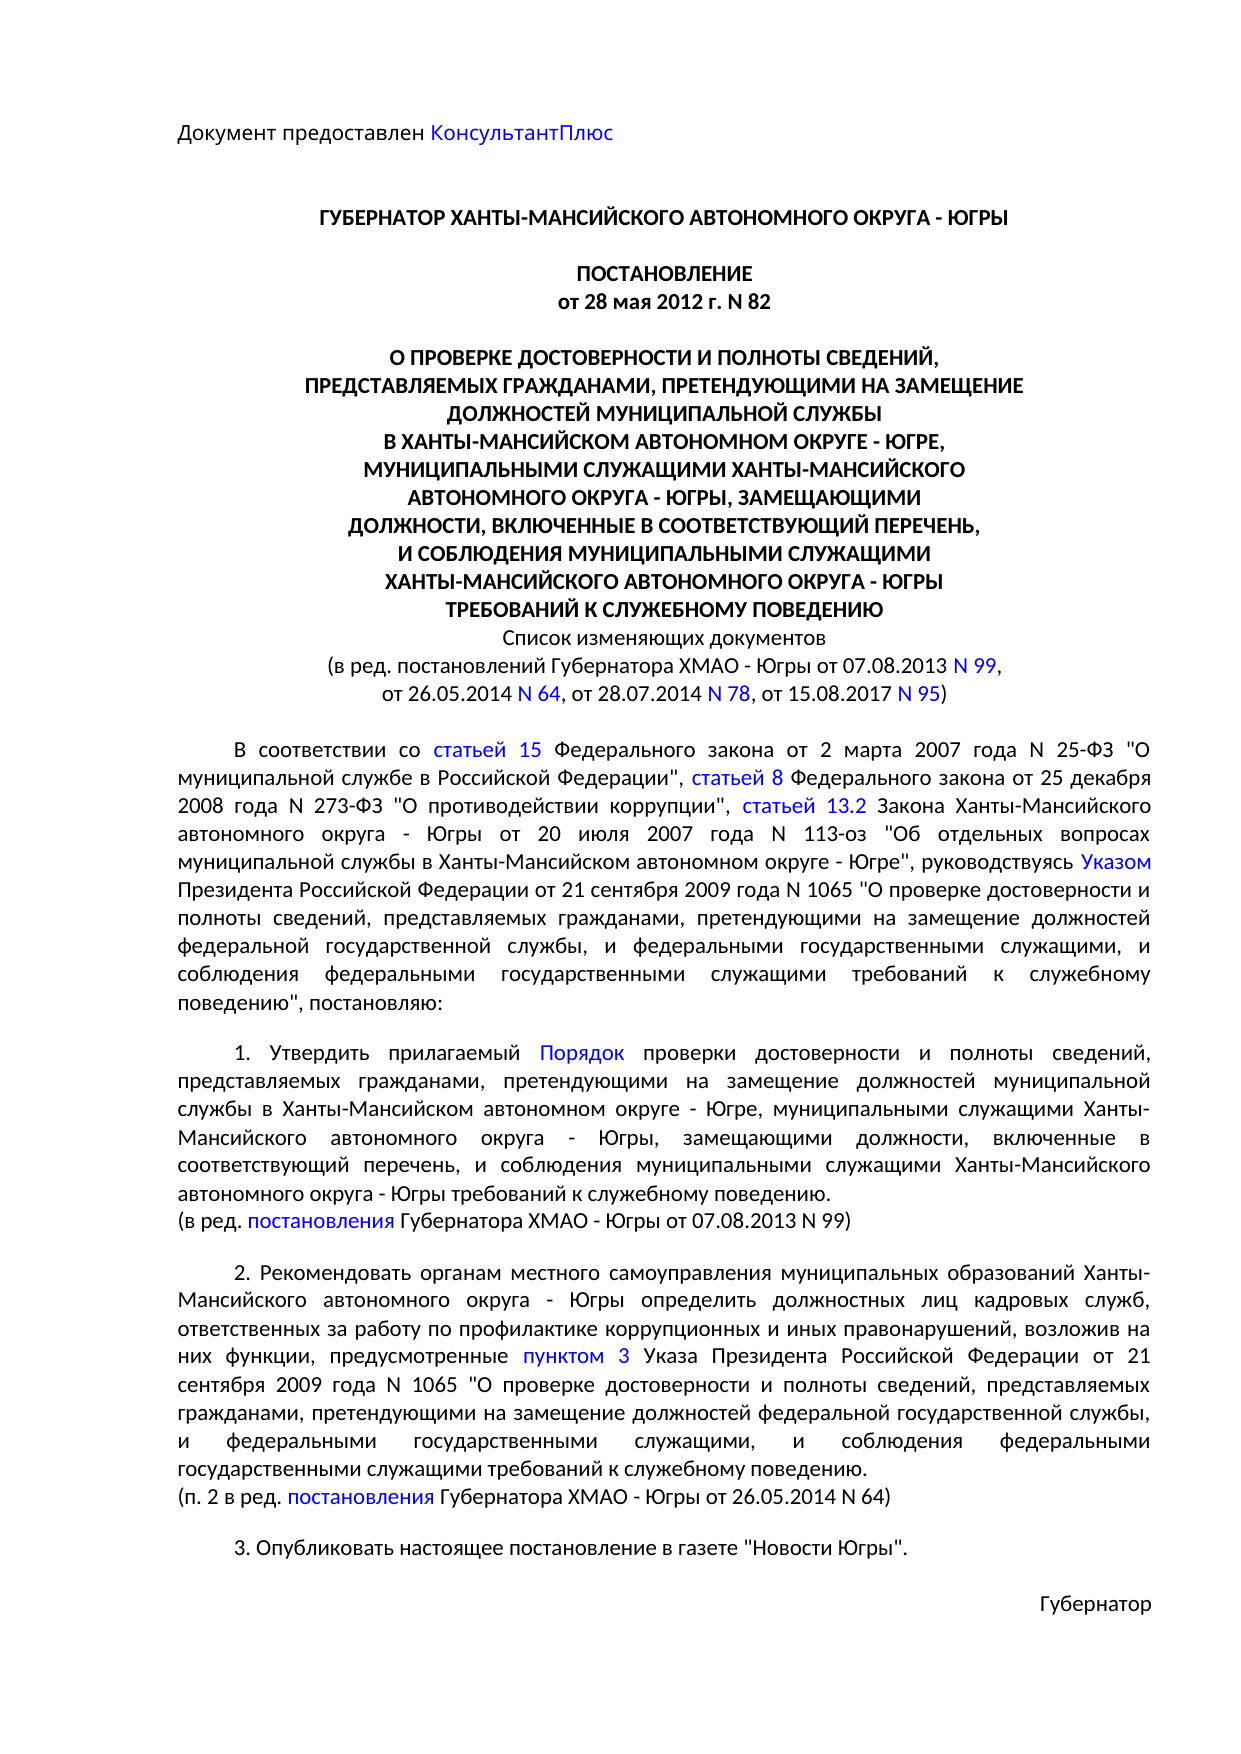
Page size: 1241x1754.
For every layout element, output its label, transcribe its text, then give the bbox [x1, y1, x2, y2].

text Список изменяющих документов [177, 623, 1152, 651]
title ТРЕБОВАНИЙ К СЛУЖЕБНОМУ ПОВЕДЕНИЮ [177, 595, 1152, 623]
title В ХАНТЫ-МАНСИЙСКОМ АВТОНОМНОМ ОКРУГЕ - ЮГРЕ, [177, 427, 1152, 455]
title ГУБЕРНАТОР ХАНТЫ-МАНСИЙСКОГО АВТОНОМНОГО ОКРУГА - ЮГРЫ [177, 203, 1152, 231]
text (в ред. постановления Губернатора ХМАО - Югры от 07.08.2013 N 99) [177, 1207, 1152, 1235]
title И СОБЛЮДЕНИЯ МУНИЦИПАЛЬНЫМИ СЛУЖАЩИМИ [177, 539, 1152, 567]
text 1. Утвердить прилагаемый Порядок проверки достоверности и полноты сведений, представляемых гражданами, претендующими на замещение должностей муниципальной службы в Ханты-Мансийском автономном округе - Югре, муниципальными служащими Ханты-Мансийского автономного округа - Югры, замещающими должности, включенные в соответствующий перечень, и соблюдения муниципальными служащими Ханты-Мансийского автономного округа - Югры требований к служебному поведению. [177, 1038, 1152, 1207]
text 3. Опубликовать настоящее постановление в газете "Новости Югры". [177, 1533, 1152, 1561]
title от 28 мая 2012 г. N 82 [177, 287, 1152, 315]
title ПРЕДСТАВЛЯЕМЫХ ГРАЖДАНАМИ, ПРЕТЕНДУЮЩИМИ НА ЗАМЕЩЕНИЕ [177, 371, 1152, 399]
text (п. 2 в ред. постановления Губернатора ХМАО - Югры от 26.05.2014 N 64) [177, 1482, 1152, 1510]
text от 26.05.2014 N 64, от 28.07.2014 N 78, от 15.08.2017 N 95) [177, 679, 1152, 707]
title ПОСТАНОВЛЕНИЕ [177, 259, 1152, 287]
text (в ред. постановлений Губернатора ХМАО - Югры от 07.08.2013 N 99, [177, 651, 1152, 679]
title АВТОНОМНОГО ОКРУГА - ЮГРЫ, ЗАМЕЩАЮЩИМИ [177, 483, 1152, 511]
text Губернатор [177, 1589, 1152, 1617]
title Документ предоставлен КонсультантПлюс [177, 118, 1152, 175]
title ХАНТЫ-МАНСИЙСКОГО АВТОНОМНОГО ОКРУГА - ЮГРЫ [177, 567, 1152, 595]
title ДОЛЖНОСТЕЙ МУНИЦИПАЛЬНОЙ СЛУЖБЫ [177, 399, 1152, 427]
title МУНИЦИПАЛЬНЫМИ СЛУЖАЩИМИ ХАНТЫ-МАНСИЙСКОГО [177, 455, 1152, 483]
title ДОЛЖНОСТИ, ВКЛЮЧЕННЫЕ В СООТВЕТСТВУЮЩИЙ ПЕРЕЧЕНЬ, [177, 511, 1152, 539]
text 2. Рекомендовать органам местного самоуправления муниципальных образований Ханты-Мансийского автономного округа - Югры определить должностных лиц кадровых служб, ответственных за работу по профилактике коррупционных и иных правонарушений, возложив на них функции, предусмотренные пунктом 3 Указа Президента Российской Федерации от 21 сентября 2009 года N 1065 "О проверке достоверности и полноты сведений, представляемых гражданами, претендующими на замещение должностей федеральной государственной службы, и федеральными государственными служащими, и соблюдения федеральными государственными служащими требований к служебному поведению. [177, 1258, 1152, 1482]
title О ПРОВЕРКЕ ДОСТОВЕРНОСТИ И ПОЛНОТЫ СВЕДЕНИЙ, [177, 343, 1152, 371]
text В соответствии со статьей 15 Федерального закона от 2 марта 2007 года N 25-ФЗ "О муниципальной службе в Российской Федерации", статьей 8 Федерального закона от 25 декабря 2008 года N 273-ФЗ "О противодействии коррупции", статьей 13.2 Закона Ханты-Мансийского автономного округа - Югры от 20 июля 2007 года N 113-оз "Об отдельных вопросах муниципальной службы в Ханты-Мансийском автономном округе - Югре", руководствуясь Указом Президента Российской Федерации от 21 сентября 2009 года N 1065 "О проверке достоверности и полноты сведений, представляемых гражданами, претендующими на замещение должностей федеральной государственной службы, и федеральными государственными служащими, и соблюдения федеральными государственными служащими требований к служебному поведению", постановляю: [177, 735, 1152, 1016]
